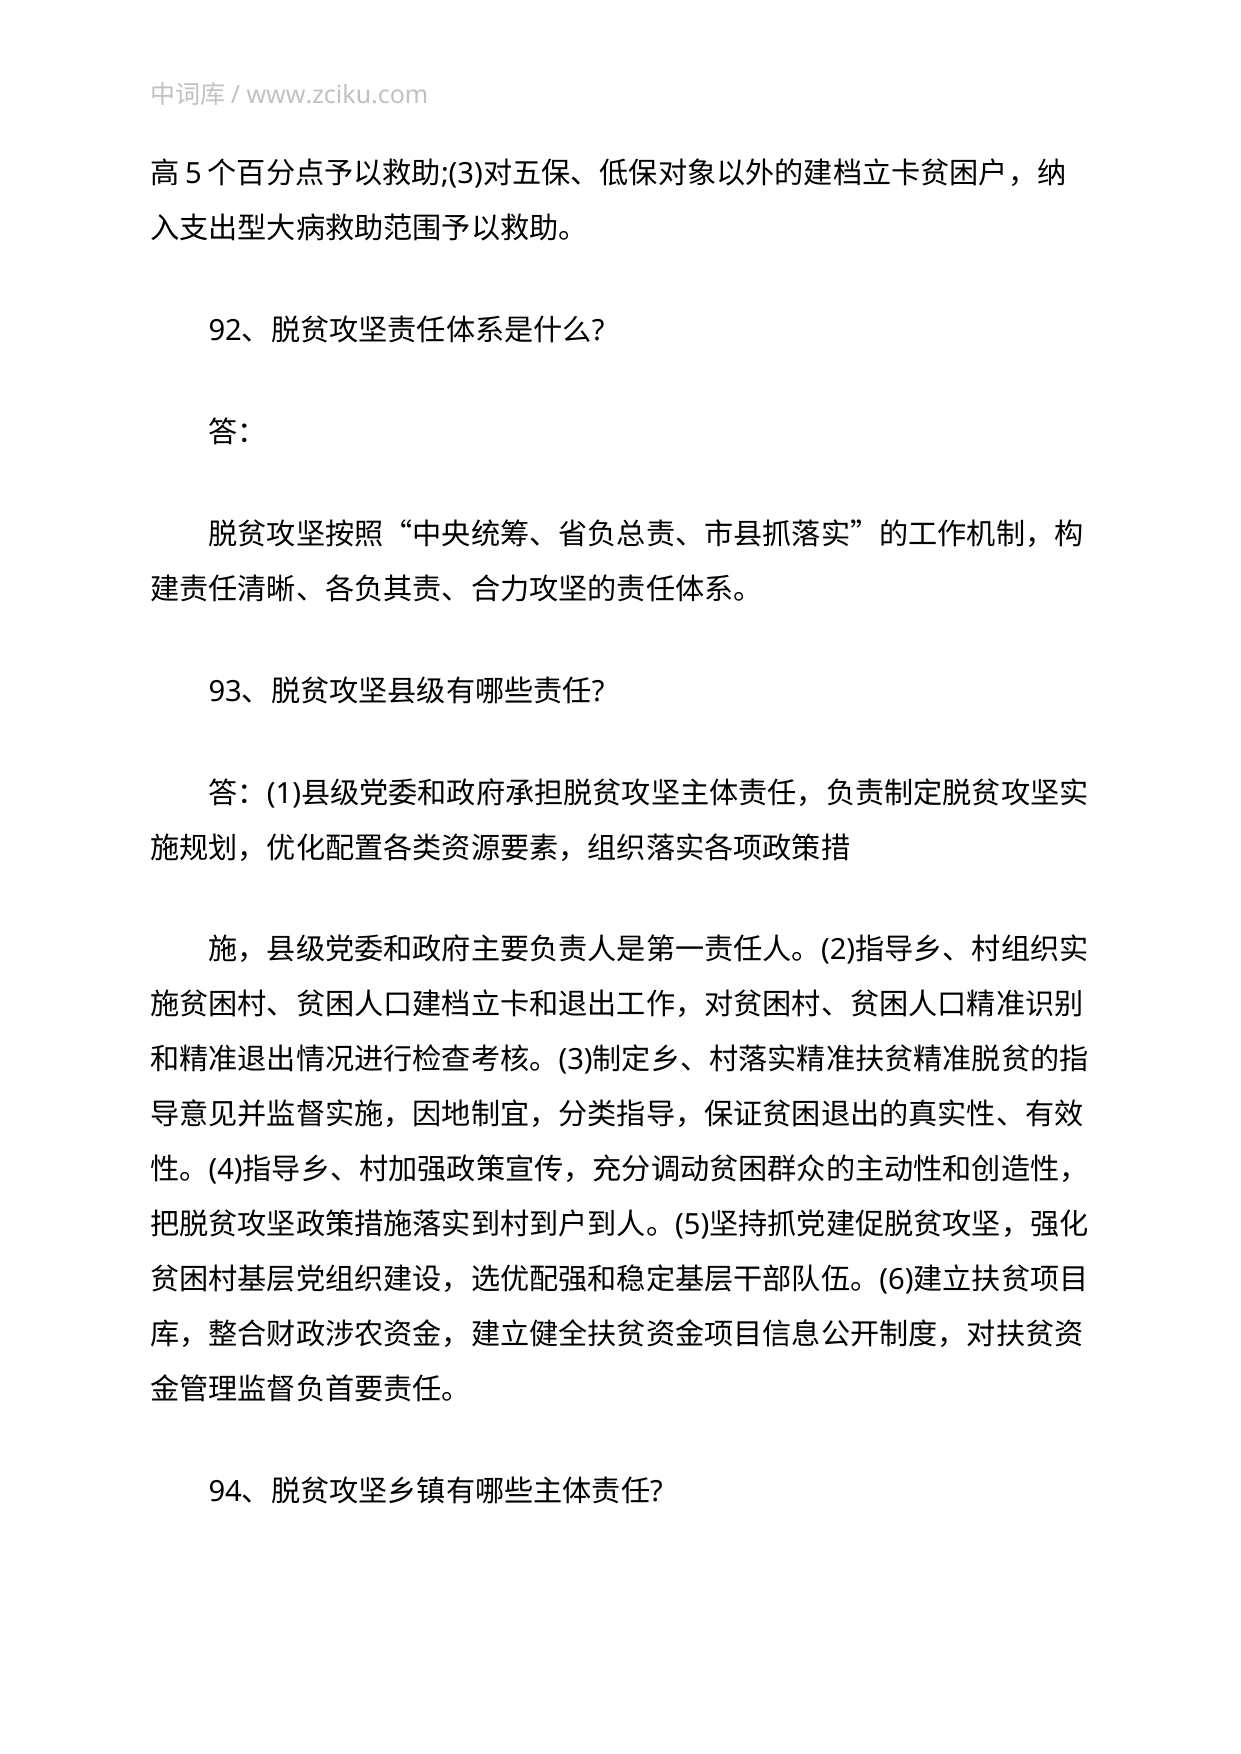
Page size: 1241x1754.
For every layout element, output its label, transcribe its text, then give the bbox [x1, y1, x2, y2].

text 92、脱贫攻坚责任体系是什么? [150, 307, 1090, 349]
text 答： [150, 409, 1090, 451]
text 脱贫攻坚按照“中央统筹、省负总责、市县抓落实”的工作机制，构建责任清晰、各负其责、合力攻坚的责任体系。 [150, 511, 1090, 608]
text 施，县级党委和政府主要负责人是第一责任人。(2)指导乡、村组织实施贫困村、贫困人口建档立卡和退出工作，对贫困村、贫困人口精准识别和精准退出情况进行检查考核。(3)制定乡、村落实精准扶贫精准脱贫的指导意见并监督实施，因地制宜，分类指导，保证贫困退出的真实性、有效性。(4)指导乡、村加强政策宣传，充分调动贫困群众的主动性和创造性，把脱贫攻坚政策措施落实到村到户到人。(5)坚持抓党建促脱贫攻坚，强化贫困村基层党组织建设，选优配强和稳定基层干部队伍。(6)建立扶贫项目库，整合财政涉农资金，建立健全扶贫资金项目信息公开制度，对扶贫资金管理监督负首要责任。 [150, 926, 1090, 1408]
text 93、脱贫攻坚县级有哪些责任? [150, 667, 1090, 709]
text 94、脱贫攻坚乡镇有哪些主体责任? [150, 1467, 1090, 1510]
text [150, 150, 1090, 247]
text 答：(1)县级党委和政府承担脱贫攻坚主体责任，负责制定脱贫攻坚实施规划，优化配置各类资源要素，组织落实各项政策措 [150, 769, 1090, 866]
